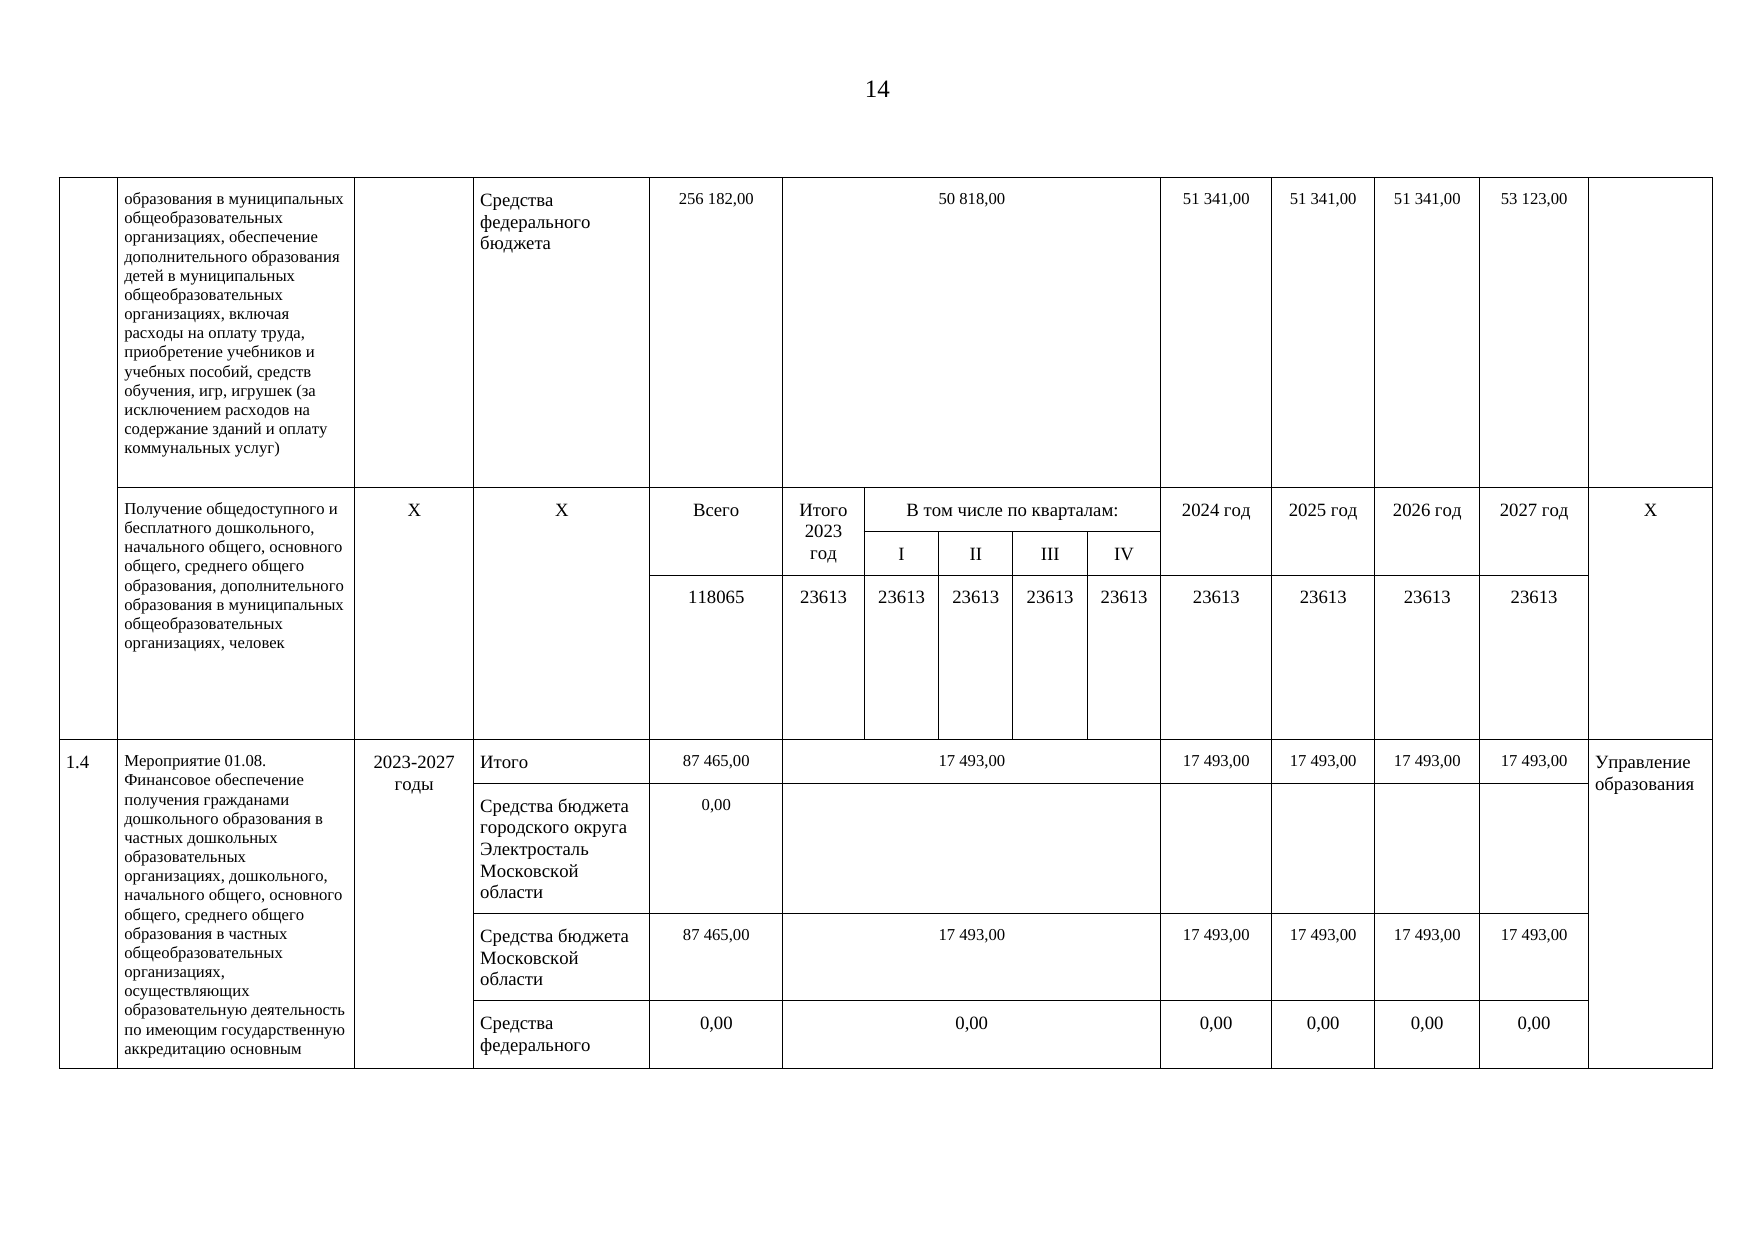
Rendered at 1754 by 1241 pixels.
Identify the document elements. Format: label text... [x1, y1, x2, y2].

table_cell 23613 [1013, 576, 1087, 739]
table_cell 17 493,00 [783, 740, 1160, 783]
table_cell 256 182,00 [650, 178, 782, 487]
table_cell III [1013, 532, 1087, 575]
table_cell 0,00 [1375, 1001, 1479, 1068]
table_cell 17 493,00 [783, 914, 1160, 1000]
table_cell I [865, 532, 938, 575]
table_cell В том числе по кварталам: [865, 488, 1160, 531]
table_cell 17 493,00 [1375, 914, 1479, 1000]
table_cell 2025 год [1272, 488, 1374, 575]
table_cell 118065 [650, 576, 782, 739]
table_cell X [474, 488, 649, 739]
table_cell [474, 1001, 649, 1068]
table_cell Управление образования [1589, 740, 1712, 1068]
table_cell 53 123,00 [1480, 178, 1588, 487]
table_cell Средства федерального бюджета [474, 178, 649, 487]
table_cell 23613 [1272, 576, 1374, 739]
table_cell 0,00 [1272, 1001, 1374, 1068]
table_cell [783, 784, 1160, 913]
table_cell [1480, 784, 1588, 913]
table_cell 2026 год [1375, 488, 1479, 575]
table_cell 87 465,00 [650, 914, 782, 1000]
table_cell 0,00 [650, 1001, 782, 1068]
table_cell Средства бюджета Московской области [474, 914, 649, 1000]
table_cell 17 493,00 [1161, 914, 1271, 1000]
table_cell 17 493,00 [1480, 914, 1588, 1000]
table_cell 23613 [865, 576, 938, 739]
table_cell II [939, 532, 1012, 575]
table_cell Итого 2023 год [783, 488, 864, 575]
table_cell X [1589, 488, 1712, 739]
table_cell 23613 [1088, 576, 1160, 739]
table_cell Средства бюджета городского округа Электросталь Московской области [474, 784, 649, 913]
table_cell 23613 [1161, 576, 1271, 739]
table_cell Получение общедоступного и бесплатного дошкольного, начального общего, основного общего, среднего общего образования, дополнительного образования в муниципальных общеобразовательных организациях, человек [118, 488, 354, 739]
table_cell Всего [650, 488, 782, 575]
table_cell 0,00 [783, 1001, 1160, 1068]
table_cell 23613 [1480, 576, 1588, 739]
table_cell 1.4 [60, 740, 117, 1068]
table_cell IV [1088, 532, 1160, 575]
table_cell [1272, 784, 1374, 913]
table_cell 17 493,00 [1272, 914, 1374, 1000]
table_cell 2024 год [1161, 488, 1271, 575]
table_cell 2027 год [1480, 488, 1588, 575]
table_cell Мероприятие 01.08. Финансовое обеспечение получения гражданами дошкольного образования в частных дошкольных образовательных организациях, дошкольного, начального общего, основного общего, среднего общего образования в частных общеобразовательных организациях, осуществляющих образовательную деятельность по имеющим государственную аккредитацию основным общеобразовательным программам, включая расходы на оплату труда, приобретение учебников и учебных пособий, средств обучения, игр, игрушек (за исключением расходов на содержание зданий и оплату коммунальных услуг), и на обеспечение питанием отдельных категорий обучающихся по очной форме обучения в частных общеобразовательных организациях, осуществляющих образовательную деятельность по имеющим государственную аккредитацию основным общеобразовательным программам [118, 740, 354, 1068]
table_cell X [355, 488, 473, 739]
table_cell 23613 [1375, 576, 1479, 739]
table_cell 50 818,00 [783, 178, 1160, 487]
table_cell 87 465,00 [650, 740, 782, 783]
table_cell Итого [474, 740, 649, 783]
table_cell 2023-2027 годы [355, 740, 473, 1068]
table_cell 17 493,00 [1480, 740, 1588, 783]
table_cell 17 493,00 [1272, 740, 1374, 783]
table_cell 51 341,00 [1375, 178, 1479, 487]
table_cell 23613 [939, 576, 1012, 739]
table_cell 17 493,00 [1375, 740, 1479, 783]
table_cell [1375, 784, 1479, 913]
table_cell 0,00 [650, 784, 782, 913]
table_cell 0,00 [1480, 1001, 1588, 1068]
table_cell 51 341,00 [1272, 178, 1374, 487]
table_cell 0,00 [1161, 1001, 1271, 1068]
table_cell 23613 [783, 576, 864, 739]
table_cell 51 341,00 [1161, 178, 1271, 487]
table_cell 17 493,00 [1161, 740, 1271, 783]
table_cell [1161, 784, 1271, 913]
